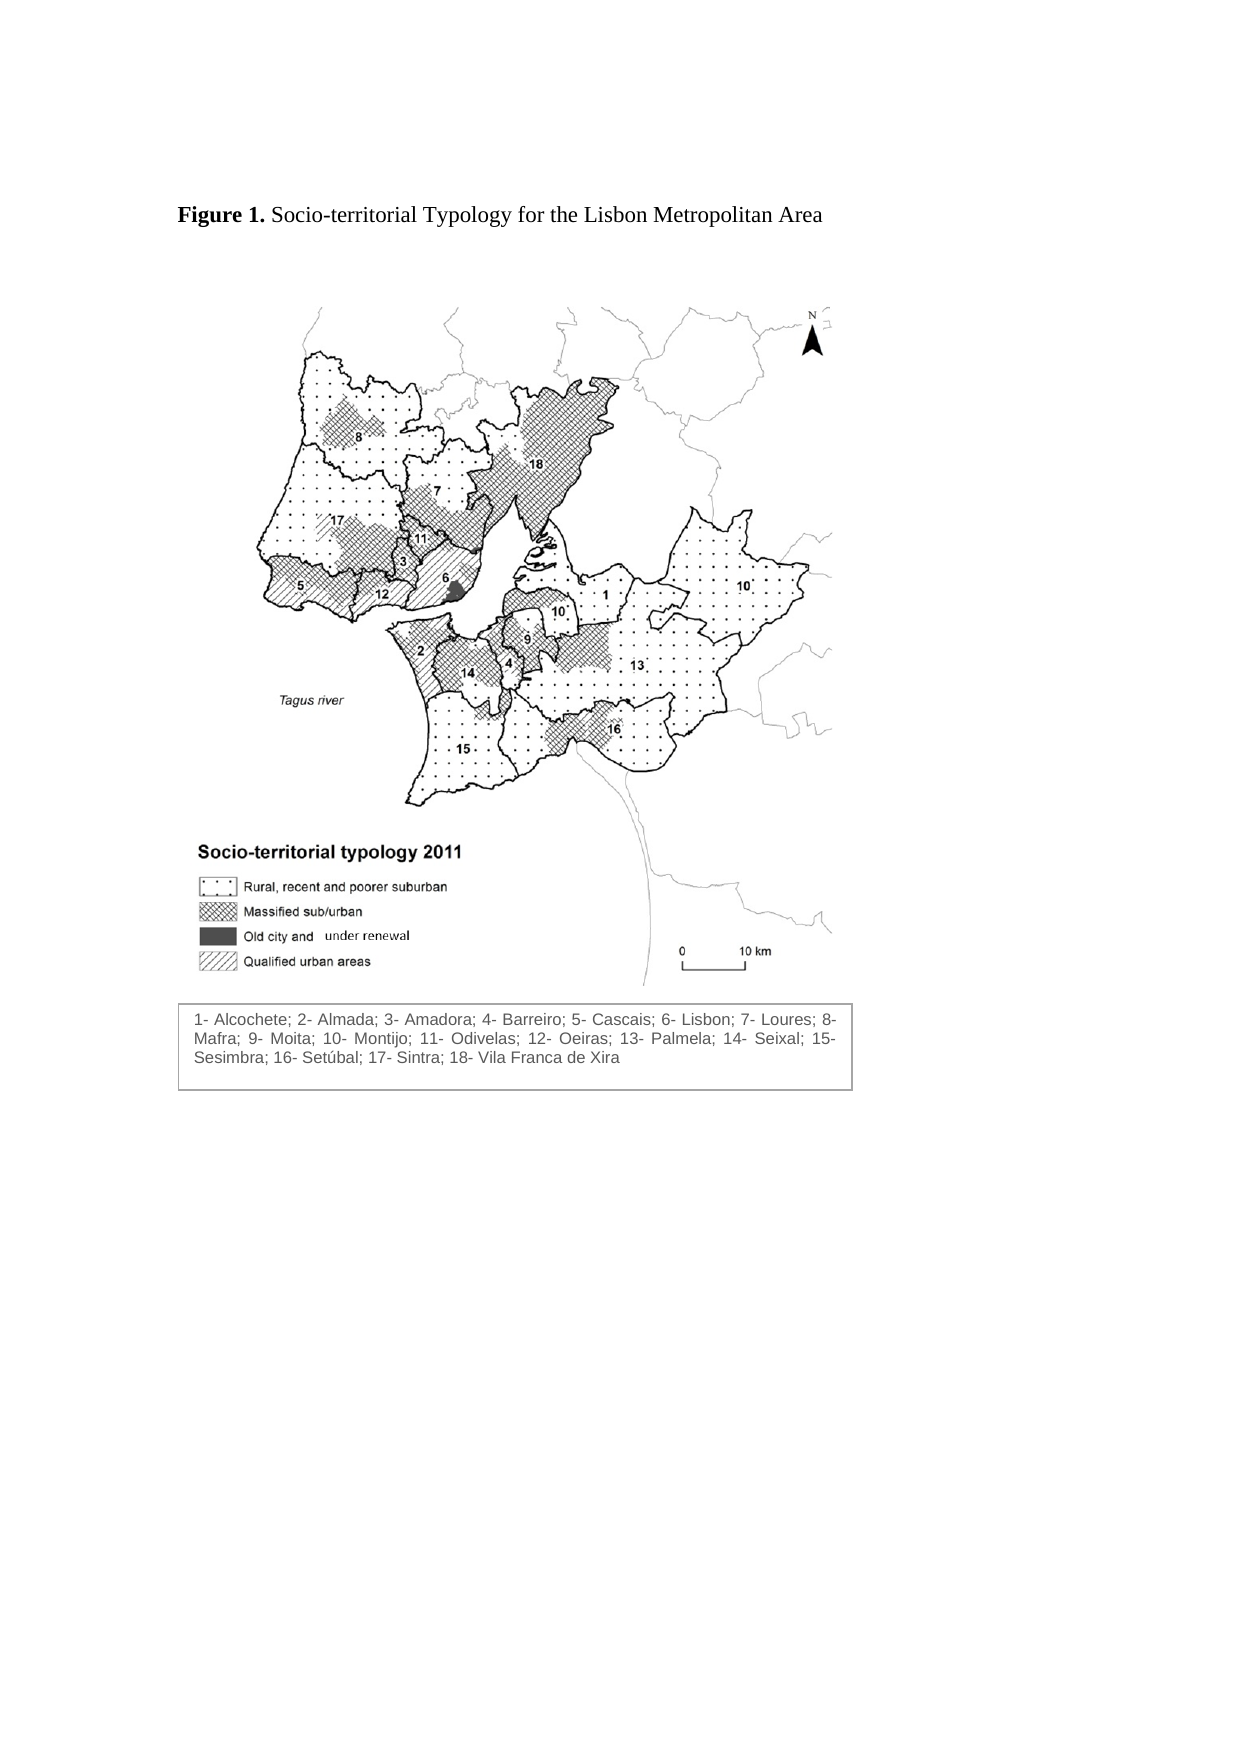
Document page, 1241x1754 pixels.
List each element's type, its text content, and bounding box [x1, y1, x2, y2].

text Figure 1. Socio-territorial Typology for the Lisbon Metropolitan Area [177, 201, 1063, 228]
picture [177, 306, 833, 986]
